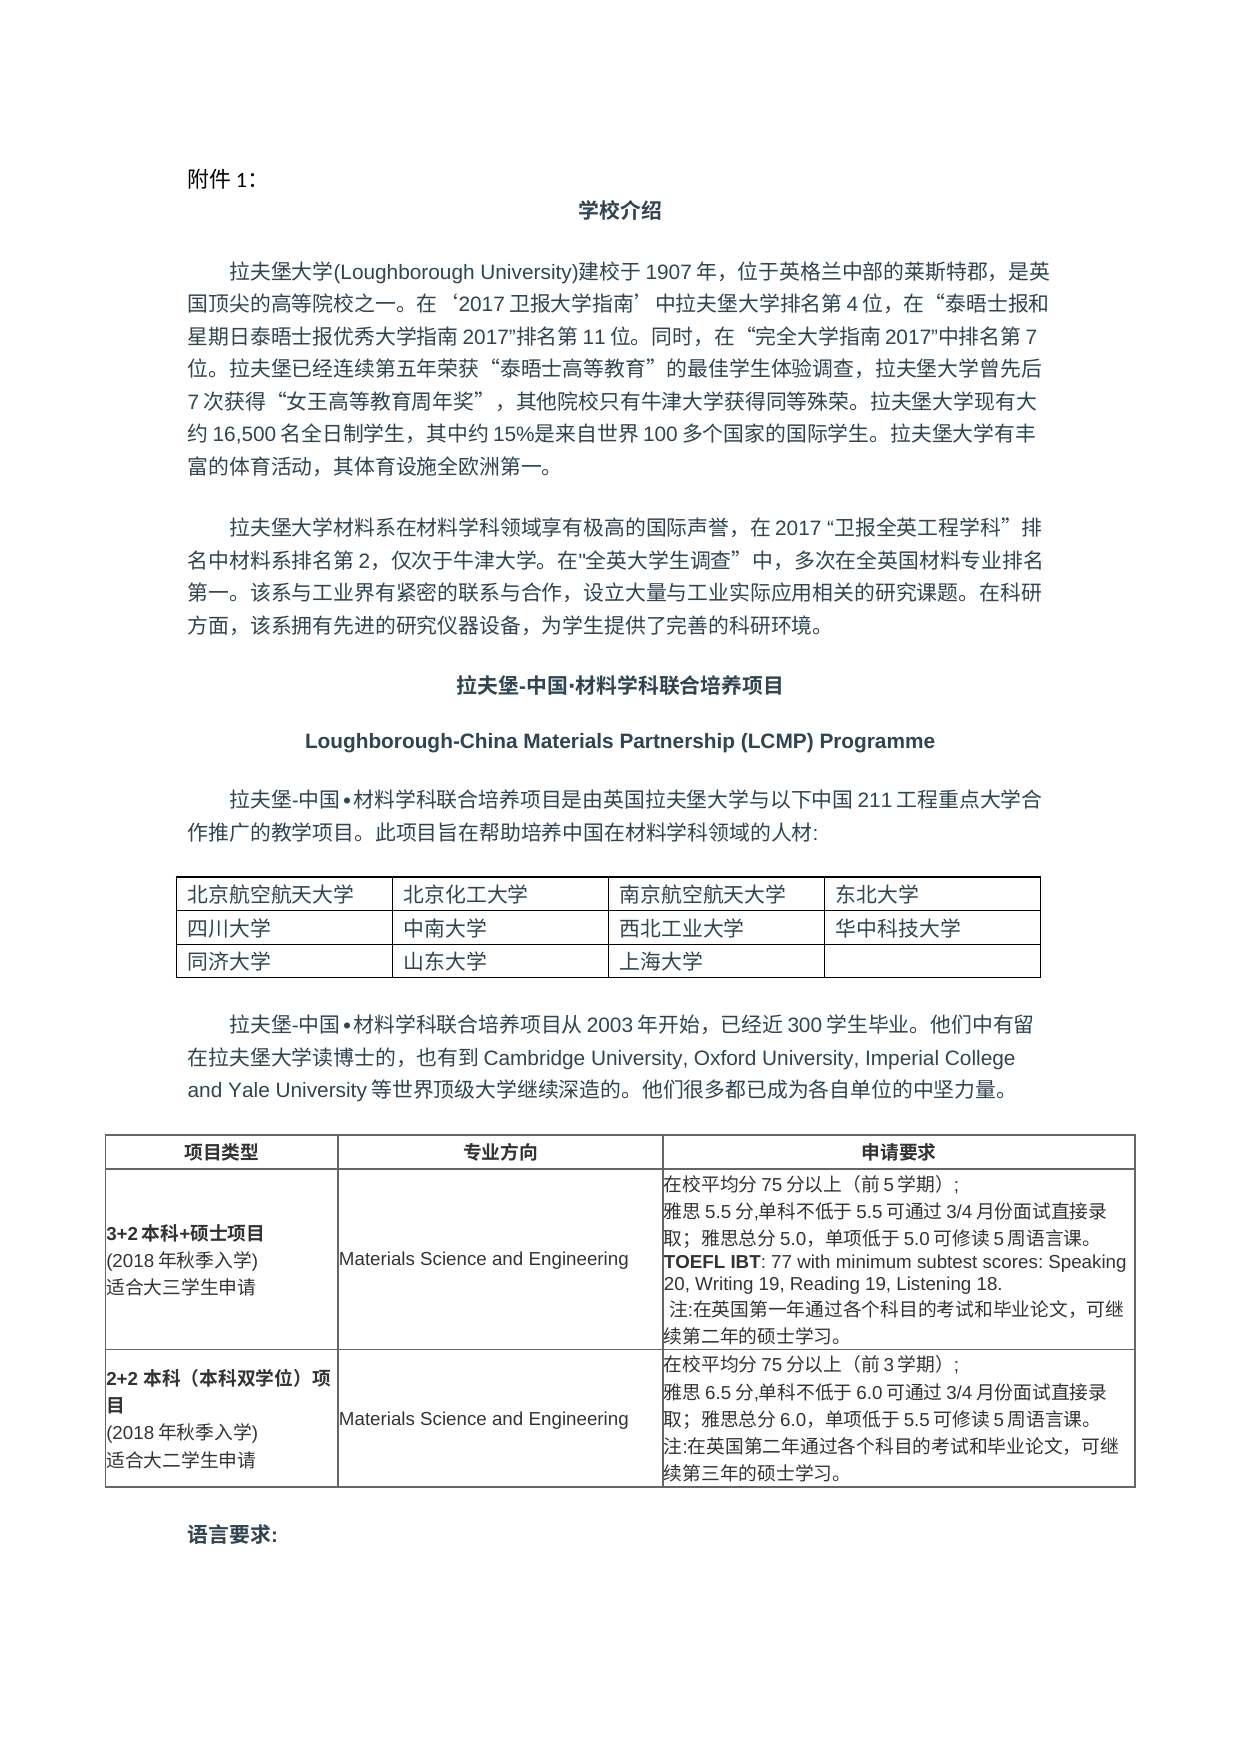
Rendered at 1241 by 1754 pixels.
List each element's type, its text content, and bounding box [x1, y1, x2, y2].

text 拉夫堡-中国∙材料学科联合培养项目从2003年开始，已经近300学生毕业。他们中有留在拉夫堡大学读博士的，也有到Cambridge University, Oxford University, Imperial College and Yale University等世界顶级大学继续深造的。他们很多都已成为各自单位的中坚力量。 [187, 1007, 1053, 1105]
table_cell Materials Science and Engineering [339, 1350, 662, 1486]
table_cell 中南大学 [393, 911, 608, 943]
text 语言要求: [187, 1517, 1053, 1549]
table_cell 在校平均分75分以上（前3学期）; 雅思6.5分,单科不低于6.0可通过3/4月份面试直接录取；雅思总分6.0，单项低于5.5可修读5周语言课。 注:在英国第二年通过各个科目的考试和毕业论文，可继续第三年的硕士学习。 [664, 1350, 1134, 1486]
table_cell 上海大学 [609, 945, 824, 977]
table_cell 西北工业大学 [609, 911, 824, 943]
text 附件1： [187, 162, 1053, 194]
table_header 申请要求 [664, 1136, 1134, 1168]
text 拉夫堡大学材料系在材料学科领域享有极高的国际声誉，在2017 “卫报全英工程学科”排名中材料系排名第2，仅次于牛津大学。在"全英大学生调查”中，多次在全英国材料专业排名第一。该系与工业界有紧密的联系与合作，设立大量与工业实际应用相关的研究课题。在科研方面，该系拥有先进的研究仪器设备，为学生提供了完善的科研环境。 [187, 511, 1053, 641]
text 拉夫堡-中国∙材料学科联合培养项目是由英国拉夫堡大学与以下中国211工程重点大学合作推广的教学项目。此项目旨在帮助培养中国在材料学科领域的人材: [187, 782, 1053, 847]
table_cell 华中科技大学 [825, 911, 1040, 943]
table_cell 在校平均分75分以上（前5学期）; 雅思5.5分,单科不低于5.5可通过3/4月份面试直接录取；雅思总分5.0，单项低于5.0可修读5周语言课。 TOEFL IBT: 77 with minimum subtest scores: Speaking 20, Writing 19, Reading 19, Listening 18. 注:在英国第一年通过各个科目的考试和毕业论文，可继续第二年的硕士学习。 [664, 1170, 1134, 1348]
text 拉夫堡大学(Loughborough University)建校于1907年，位于英格兰中部的莱斯特郡，是英国顶尖的高等院校之一。在‘2017卫报大学指南’中拉夫堡大学排名第4位，在“泰晤士报和星期日泰晤士报优秀大学指南2017”排名第11位。同时，在“完全大学指南2017”中排名第7位。拉夫堡已经连续第五年荣获“泰晤士高等教育”的最佳学生体验调查，拉夫堡大学曾先后7次获得“女王高等教育周年奖”，其他院校只有牛津大学获得同等殊荣。拉夫堡大学现有大约16,500名全日制学生，其中约15%是来自世界100多个国家的国际学生。拉夫堡大学有丰富的体育活动，其体育设施全欧洲第一。 [187, 254, 1053, 481]
text 学校介绍 [187, 194, 1053, 225]
table_cell 同济大学 [177, 945, 392, 977]
table_header 北京航空航天大学 [177, 878, 392, 910]
text 拉夫堡-中国∙材料学科联合培养项目 [187, 670, 1053, 700]
text Loughborough-China Materials Partnership (LCMP) Programme [187, 729, 1053, 753]
table_cell 四川大学 [177, 911, 392, 943]
table_header 北京化工大学 [393, 878, 608, 910]
table_header 项目类型 [106, 1136, 337, 1168]
table_cell 山东大学 [393, 945, 608, 977]
table_header 东北大学 [825, 878, 1040, 910]
table_cell 3+2本科+硕士项目 (2018年秋季入学) 适合大三学生申请 [106, 1170, 337, 1348]
table_cell Materials Science and Engineering [339, 1170, 662, 1348]
table_cell [825, 945, 1040, 977]
table_cell 2+2 本科（本科双学位）项目 (2018年秋季入学) 适合大二学生申请 [106, 1350, 337, 1486]
table_header 专业方向 [339, 1136, 662, 1168]
table_header 南京航空航天大学 [609, 878, 824, 910]
